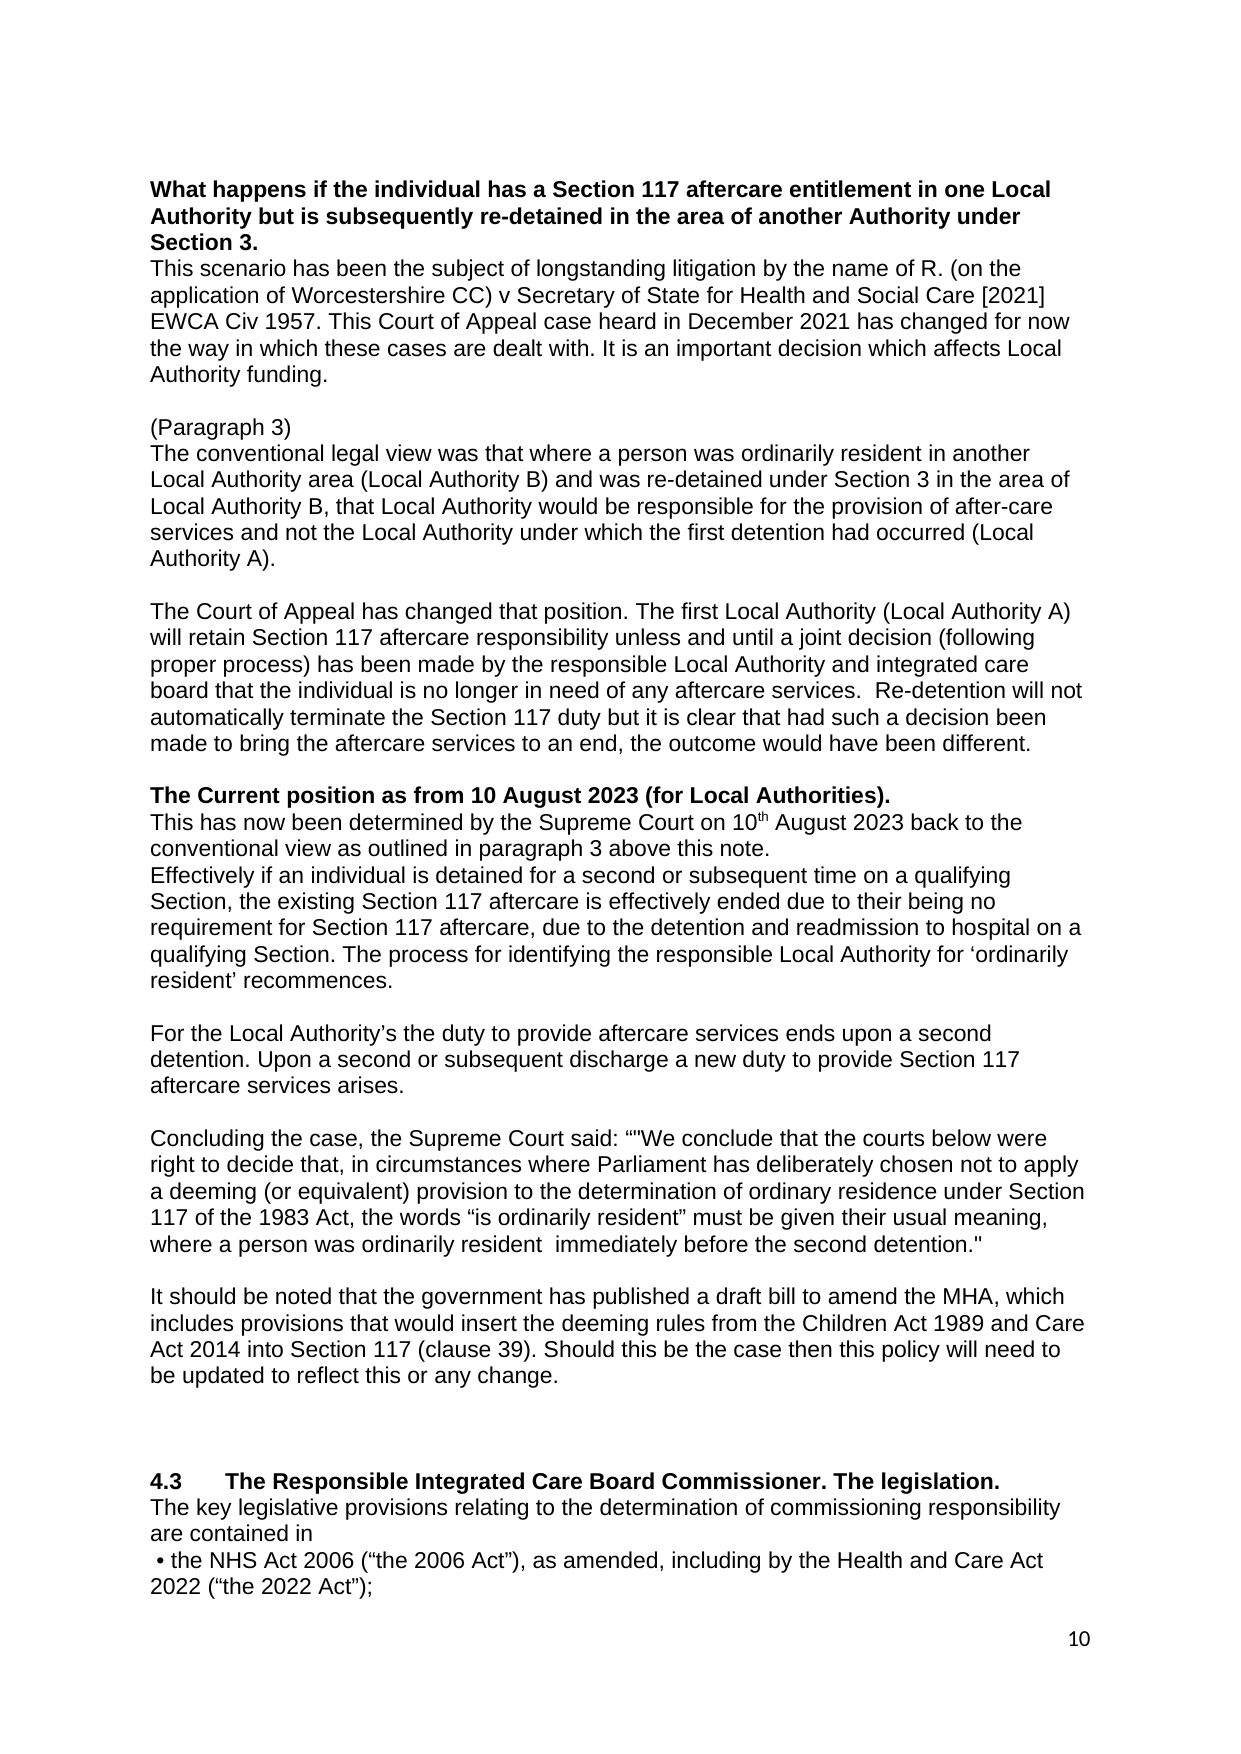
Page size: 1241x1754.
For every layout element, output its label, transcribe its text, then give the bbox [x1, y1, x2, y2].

text What happens if the individual has a Section 117 aftercare entitlement in one Local Authority but is subsequently re-detained in the area of another Authority under Section 3. [150, 176, 1090, 255]
text The conventional legal view was that where a person was ordinarily resident in another Local Authority area (Local Authority B) and was re-detained under Section 3 in the area of Local Authority B, that Local Authority would be responsible for the provision of after-care services and not the Local Authority under which the first detention had occurred (Local Authority A). [150, 440, 1090, 572]
text • the NHS Act 2006 (“the 2006 Act”), as amended, including by the Health and Care Act 2022 (“the 2022 Act”); [150, 1547, 1090, 1599]
text This has now been determined by the Supreme Court on 10th August 2023 back to the conventional view as outlined in paragraph 3 above this note. [150, 809, 1090, 862]
text (Paragraph 3) [150, 413, 1090, 440]
text 4.3 The Responsible Integrated Care Board Commissioner. The legislation. [150, 1468, 1090, 1494]
text The Court of Appeal has changed that position. The first Local Authority (Local Authority A) will retain Section 117 aftercare responsibility unless and until a joint decision (following proper process) has been made by the responsible Local Authority and integrated care board that the individual is no longer in need of any aftercare services. Re-detention will not automatically terminate the Section 117 duty but it is clear that had such a decision been made to bring the aftercare services to an end, the outcome would have been different. [150, 598, 1090, 756]
text Concluding the case, the Supreme Court said: “"We conclude that the courts below were right to decide that, in circumstances where Parliament has deliberately chosen not to apply a deeming (or equivalent) provision to the determination of ordinary residence under Section 117 of the 1983 Act, the words “is ordinarily resident” must be given their usual meaning, where a person was ordinarily resident immediately before the second detention." [150, 1125, 1090, 1257]
text This scenario has been the subject of longstanding litigation by the name of R. (on the application of Worcestershire CC) v Secretary of State for Health and Social Care [2021] EWCA Civ 1957. This Court of Appeal case heard in December 2021 has changed for now the way in which these cases are dealt with. It is an important decision which affects Local Authority funding. [150, 255, 1090, 387]
text It should be noted that the government has published a draft bill to amend the MHA, which includes provisions that would insert the deeming rules from the Children Act 1989 and Care Act 2014 into Section 117 (clause 39). Should this be the case then this policy will need to be updated to reflect this or any change. [150, 1283, 1090, 1389]
text The key legislative provisions relating to the determination of commissioning responsibility are contained in [150, 1494, 1090, 1547]
text The Current position as from 10 August 2023 (for Local Authorities). [150, 782, 1090, 809]
text For the Local Authority’s the duty to provide aftercare services ends upon a second detention. Upon a second or subsequent discharge a new duty to provide Section 117 aftercare services arises. [150, 1020, 1090, 1099]
text Effectively if an individual is detained for a second or subsequent time on a qualifying Section, the existing Section 117 aftercare is effectively ended due to their being no requirement for Section 117 aftercare, due to the detention and readmission to hospital on a qualifying Section. The process for identifying the responsible Local Authority for ‘ordinarily resident’ recommences. [150, 862, 1090, 993]
